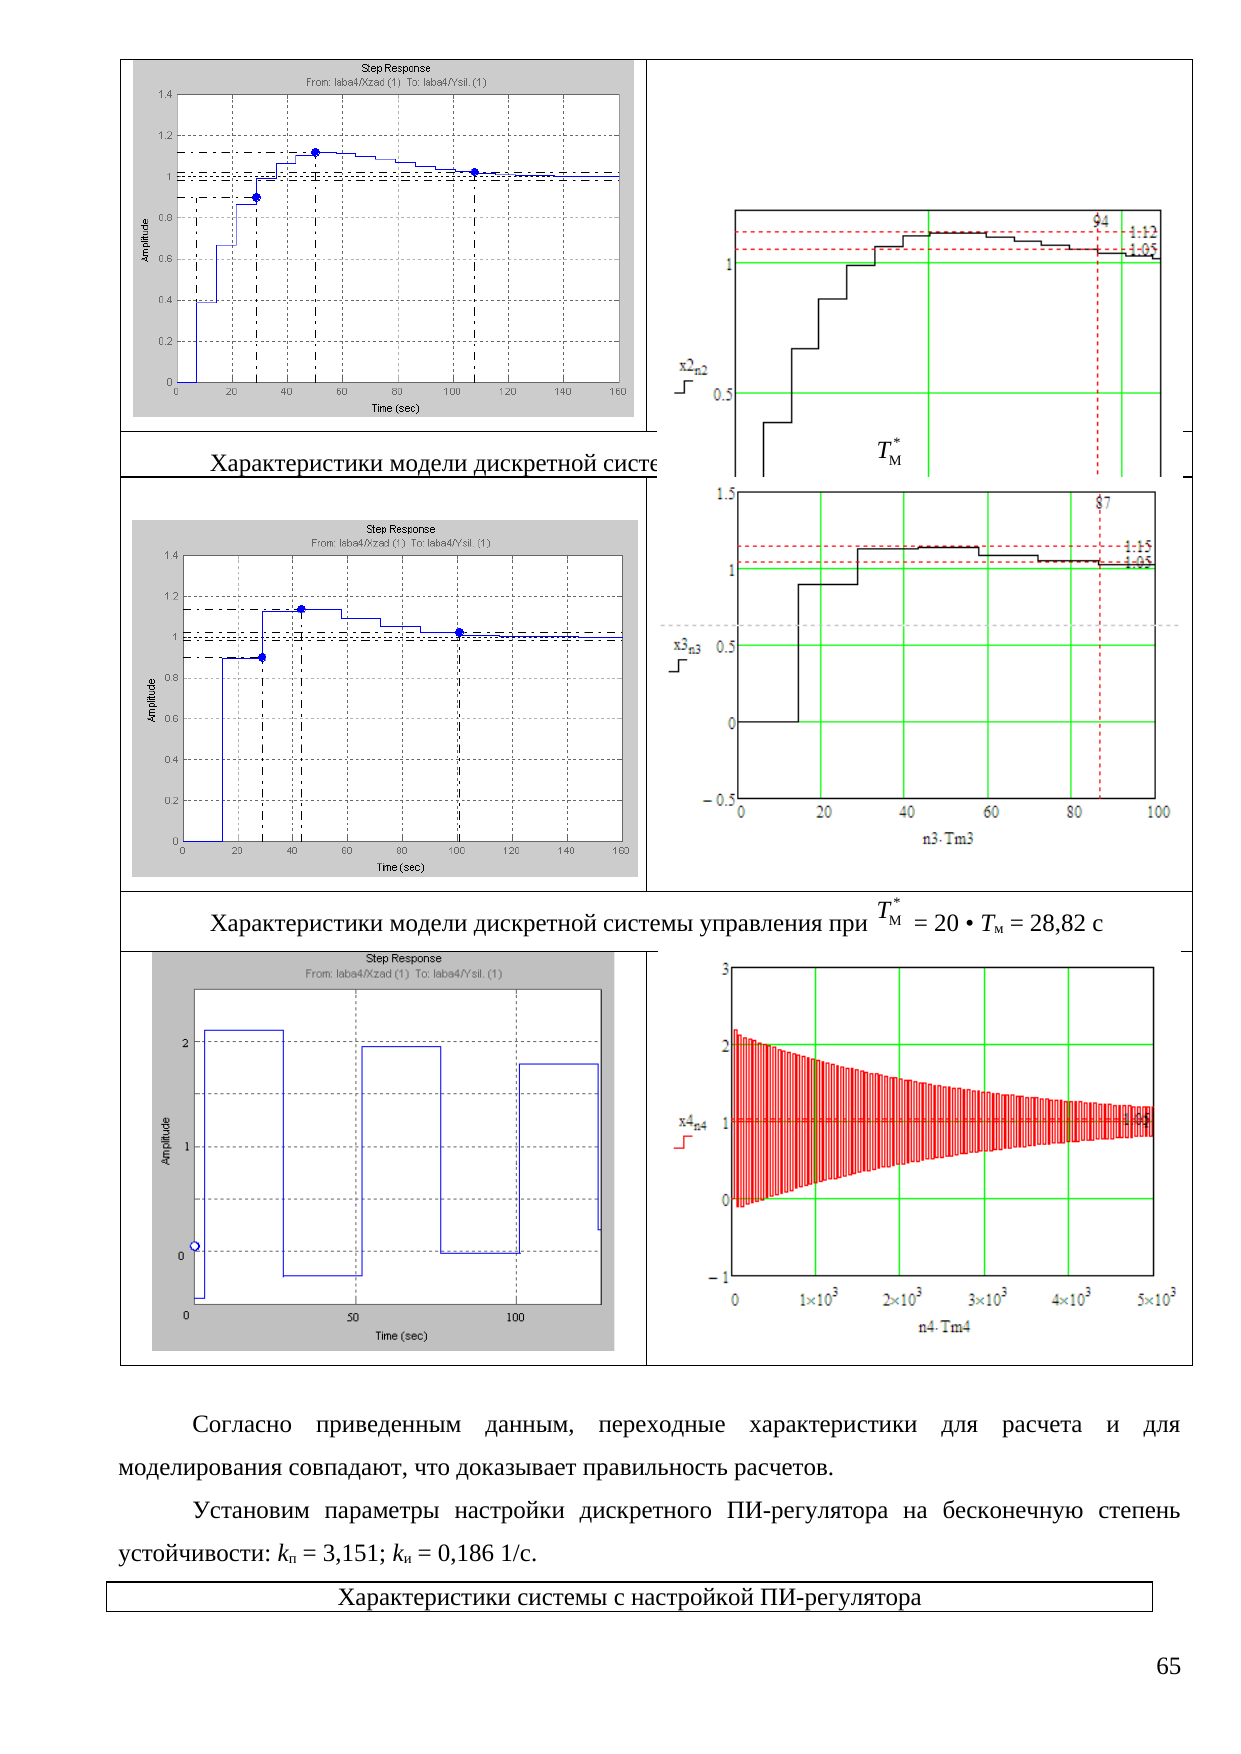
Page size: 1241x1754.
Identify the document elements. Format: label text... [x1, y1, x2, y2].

text Согласно приведенным данным, переходные характеристики для расчета и для моделирования совпадают, что доказывает правильность расчетов. [118, 1409, 1181, 1481]
table_cell [647, 478, 1192, 891]
picture [132, 520, 638, 877]
table_cell [647, 952, 1192, 1365]
picture [133, 60, 634, 417]
picture [658, 951, 1181, 1343]
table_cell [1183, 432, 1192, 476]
table_cell [647, 60, 1192, 431]
table_cell Характеристики модели дискретной системы управления при = 20 • Тм = 28,82 с [121, 892, 1192, 951]
text Установим параметры настройки дискретного ПИ-регулятора на бесконечную степень устойчивости: kп = 3,151; kи = 0,186 1/с. [118, 1495, 1181, 1567]
picture [657, 187, 1183, 864]
picture [152, 952, 615, 1351]
table_cell [121, 60, 646, 431]
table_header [107, 1583, 1152, 1611]
table_cell [121, 478, 646, 891]
table_cell [121, 952, 646, 1365]
table_cell Характеристики модели дискретной системы управления при = 10 • Тм = 14,41 с [121, 432, 657, 476]
